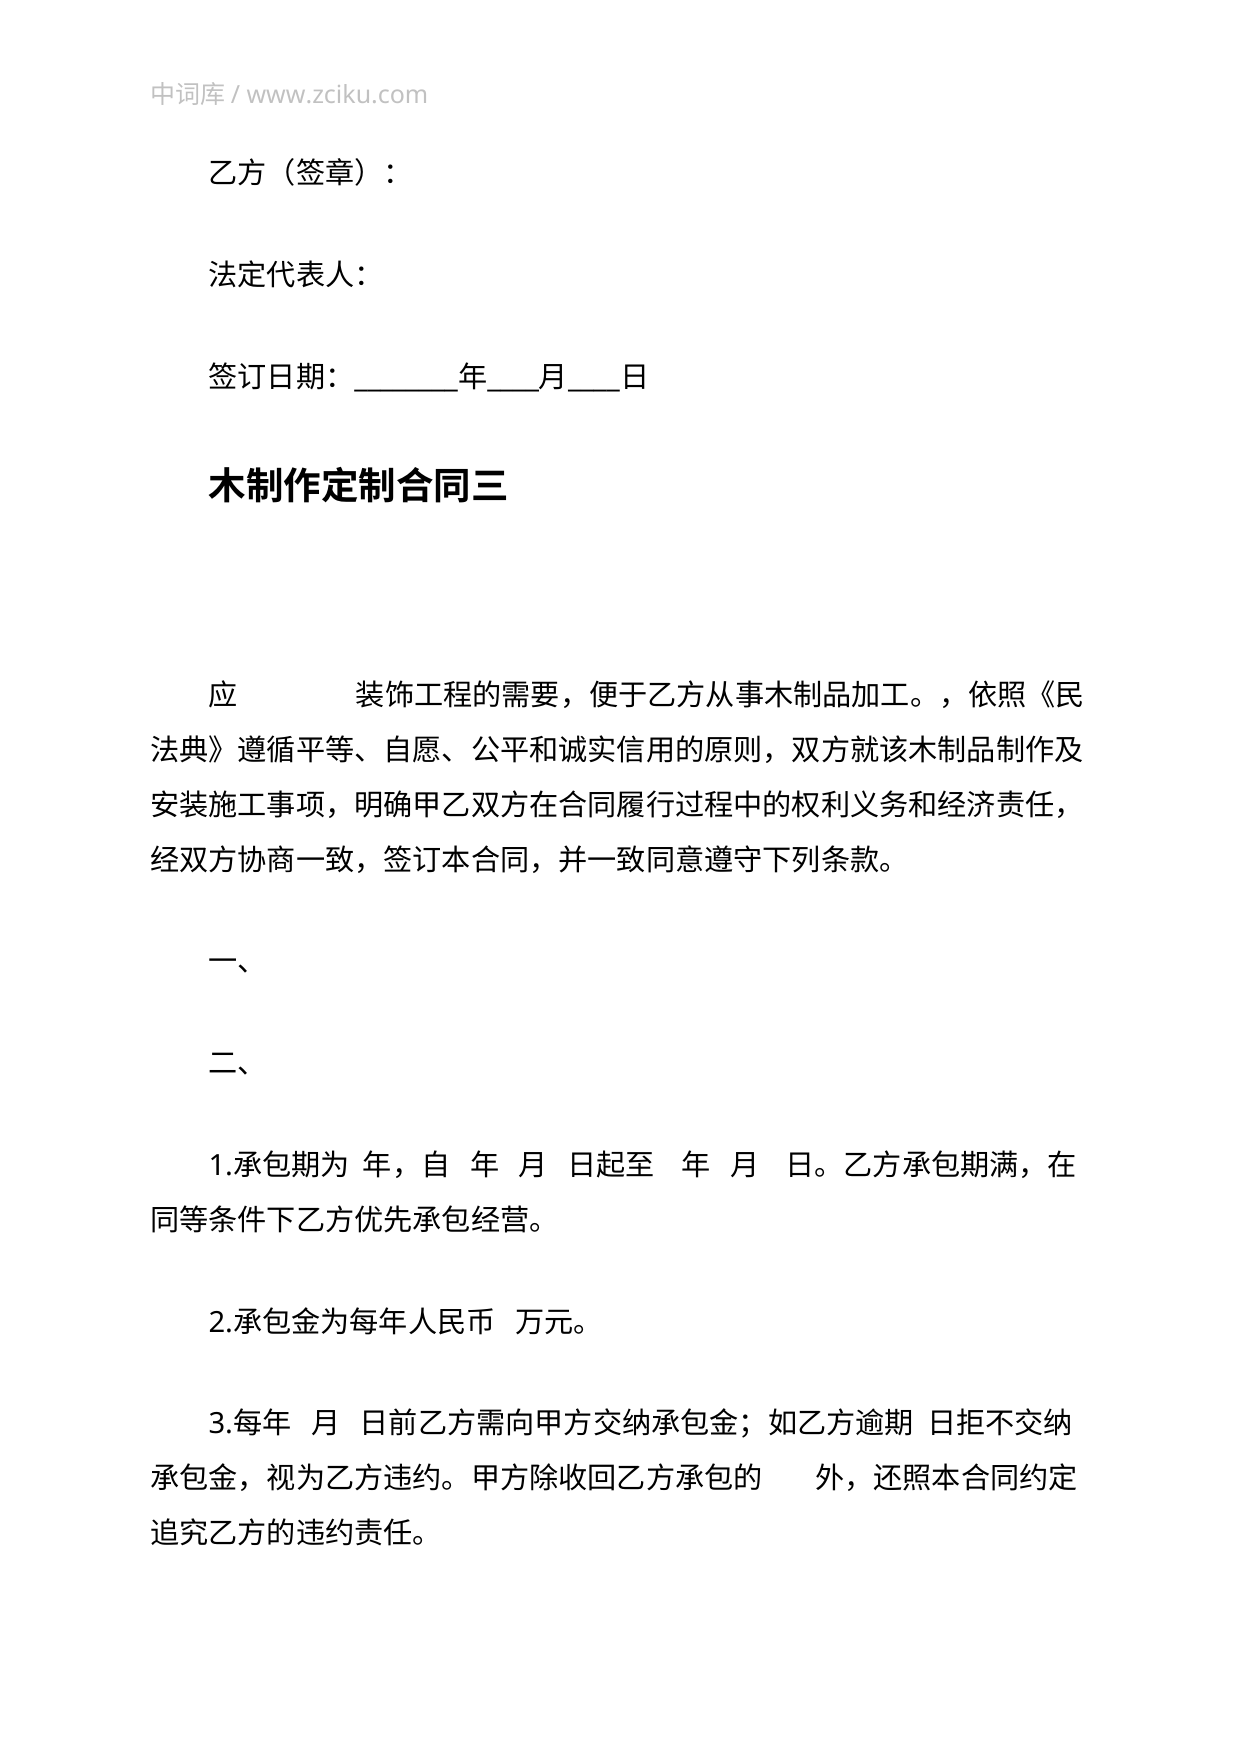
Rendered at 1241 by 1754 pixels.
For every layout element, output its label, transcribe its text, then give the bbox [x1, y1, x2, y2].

text 1.承包期为 年，自 年 月 日起至 年 月 日。乙方承包期满，在同等条件下乙方优先承包经营。 [150, 1141, 1090, 1239]
text 一、 [150, 938, 1090, 980]
text 二、 [150, 1039, 1090, 1082]
text 乙方（签章）： [150, 150, 1090, 192]
text 2.承包金为每年人民币 万元。 [150, 1298, 1090, 1341]
text 3.每年 月 日前乙方需向甲方交纳承包金；如乙方逾期 日拒不交纳承包金，视为乙方违约。甲方除收回乙方承包的 外，还照本合同约定追究乙方的违约责任。 [150, 1400, 1090, 1552]
text 法定代表人： [150, 252, 1090, 294]
text 木制作定制合同三 [150, 456, 1090, 510]
text 签订日期：________年____月____日 [150, 353, 1090, 396]
text 应 装饰工程的需要，便于乙方从事木制品加工。，依照《民法典》遵循平等、自愿、公平和诚实信用的原则，双方就该木制品制作及安装施工事项，明确甲乙双方在合同履行过程中的权利义务和经济责任，经双方协商一致，签订本合同，并一致同意遵守下列条款。 [150, 671, 1090, 878]
